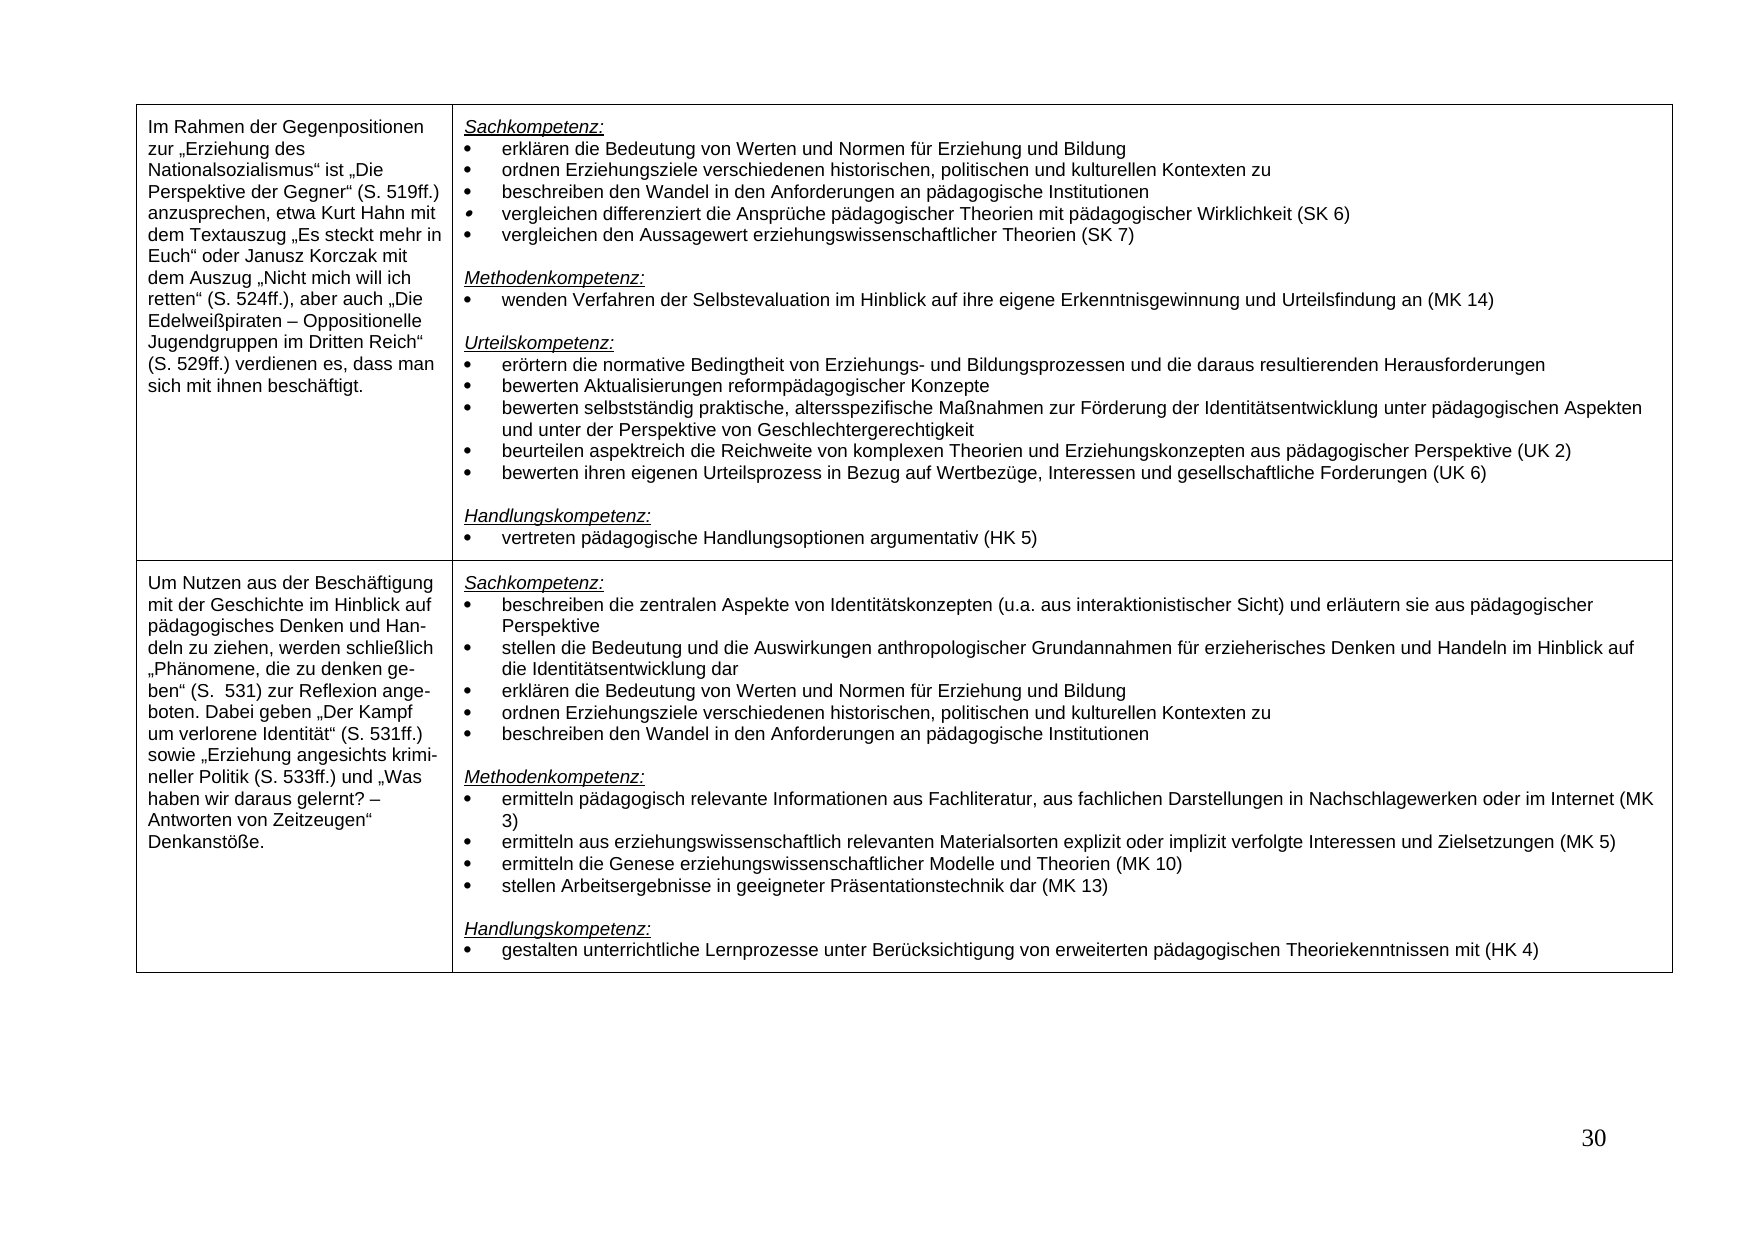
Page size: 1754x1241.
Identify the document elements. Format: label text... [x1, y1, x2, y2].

table_cell Um Nutzen aus der Beschäftigung mit der Geschichte im Hinblick auf pädagogisches Denken und Handeln zu ziehen, werden schließlich „Phänomene, die zu denken geben“ (S. 531) zur Reflexion angeboten. Dabei geben „Der Kampf um verlorene Identität“ (S. 531ff.) sowie „Erziehung angesichts krimineller Politik (S. 533ff.) und „Was haben wir daraus gelernt? – Antworten von Zeitzeugen“ Denkanstöße. [137, 561, 452, 972]
table_cell Sachkompetenz: beschreiben die zentralen Aspekte von Identitätskonzepten (u.a. aus interaktionistischer Sicht) und erläutern sie aus pädagogischer Perspektive stellen die Bedeutung und die Auswirkungen anthropologischer Grundannahmen für erzieherisches Denken und Handeln im Hinblick auf die Identitätsentwicklung dar erklären die Bedeutung von Werten und Normen für Erziehung und Bildung ordnen Erziehungsziele verschiedenen historischen, politischen und kulturellen Kontexten zu beschreiben den Wandel in den Anforderungen an pädagogische Institutionen Methodenkompetenz: ermitteln pädagogisch relevante Informationen aus Fachliteratur, aus fachlichen Darstellungen in Nachschlagewerken oder im Internet (MK 3) ermitteln aus erziehungswissenschaftlich relevanten Materialsorten explizit oder implizit verfolgte Interessen und Zielsetzungen (MK 5) ermitteln die Genese erziehungswissenschaftlicher Modelle und Theorien (MK 10) stellen Arbeitsergebnisse in geeigneter Präsentationstechnik dar (MK 13) Handlungskompetenz: gestalten unterrichtliche Lernprozesse unter Berücksichtigung von erweiterten pädagogischen Theoriekenntnissen mit (HK 4) [453, 561, 1672, 972]
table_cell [453, 105, 1672, 559]
table_cell Im Rahmen der Gegenpositionen zur „Erziehung des Nationalsozialismus“ ist „Die Perspektive der Gegner“ (S. 519ff.) anzusprechen, etwa Kurt Hahn mit dem Textauszug „Es steckt mehr in Euch“ oder Janusz Korczak mit dem Auszug „Nicht mich will ich retten“ (S. 524ff.), aber auch „Die Edelweißpiraten – Oppositionelle Jugendgruppen im Dritten Reich“ (S. 529ff.) verdienen es, dass man sich mit ihnen beschäftigt. [137, 105, 452, 559]
